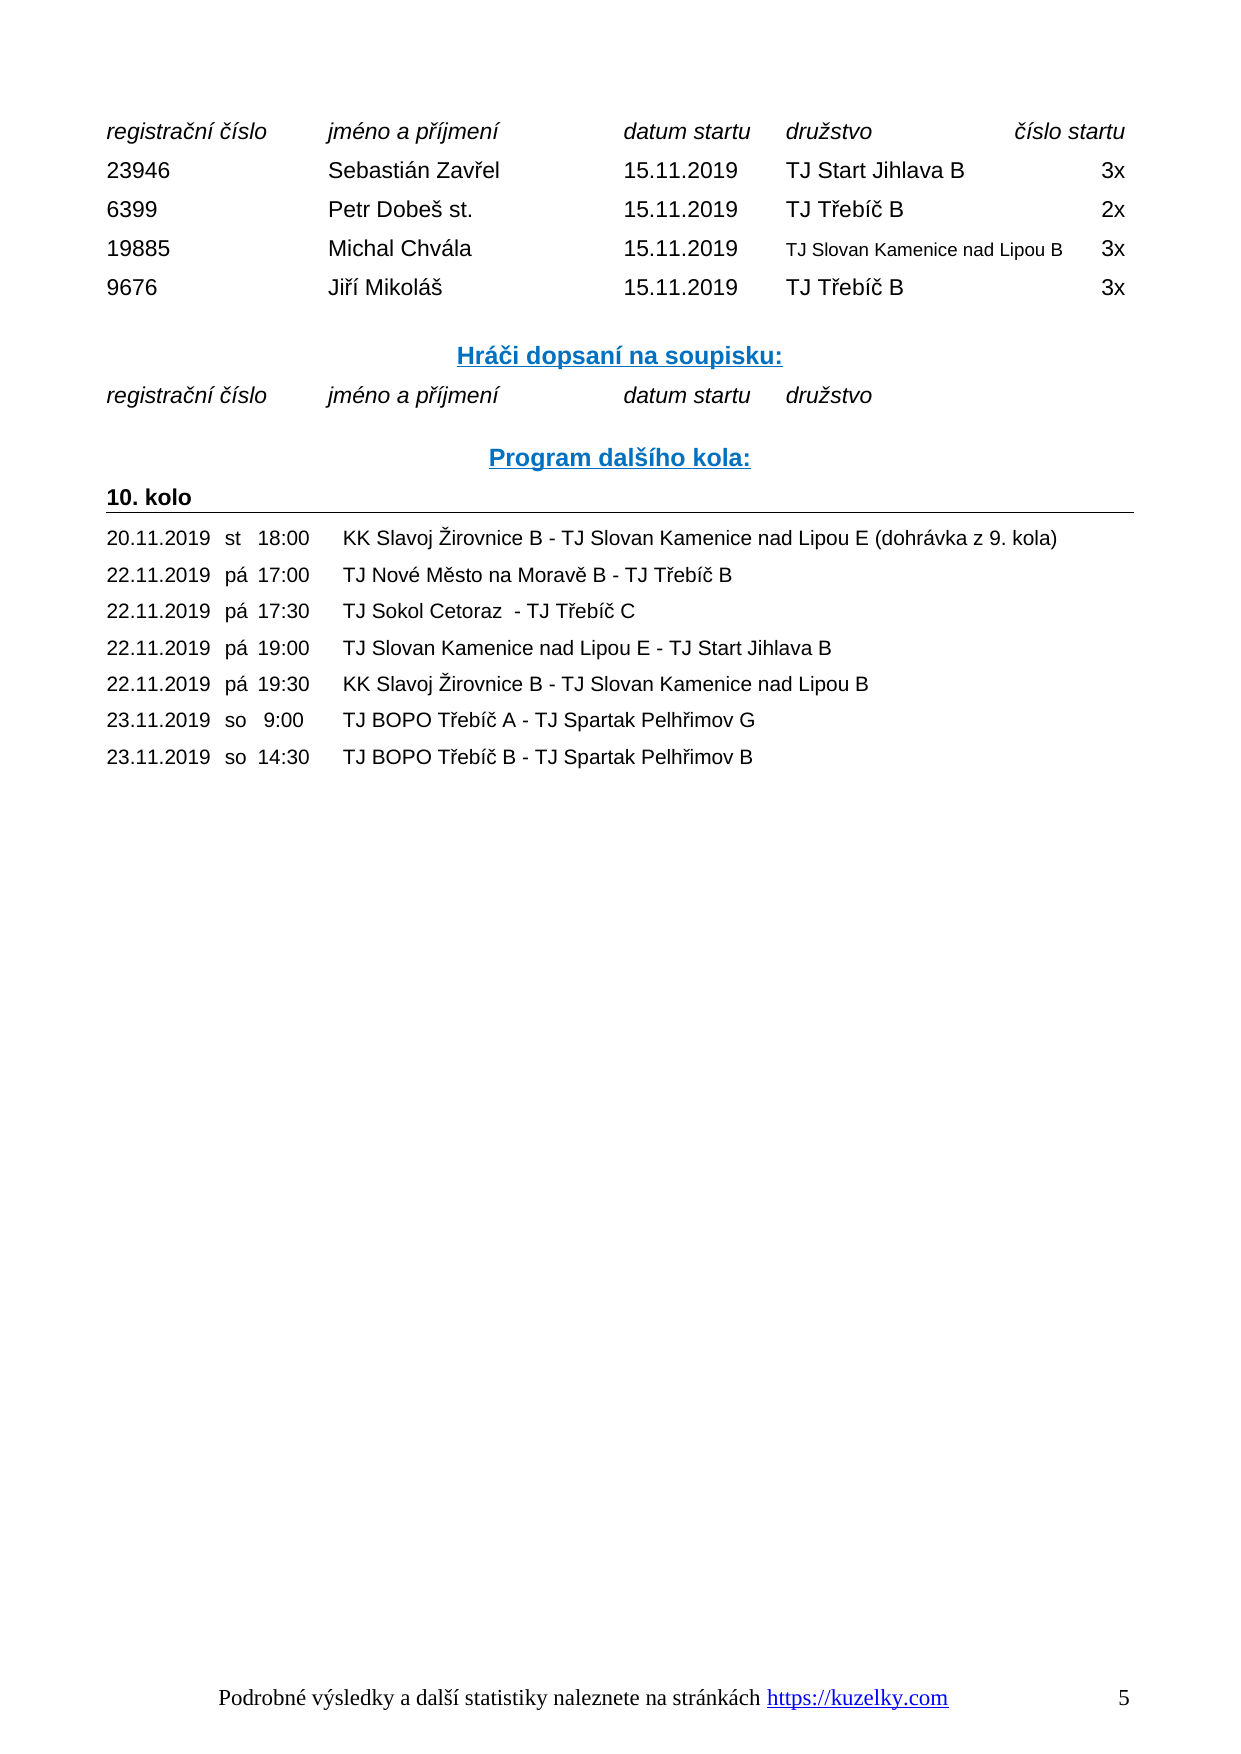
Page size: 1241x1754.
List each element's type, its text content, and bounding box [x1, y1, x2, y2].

text 23946 Sebastián Zavřel 15.11.2019 TJ Start Jihlava B 3x [106, 157, 1134, 183]
text registrační číslo jméno a příjmení datum startu družstvo [106, 382, 1134, 409]
text 23.11.2019 so 9:00 TJ BOPO Třebíč A - TJ Spartak Pelhřimov G [106, 708, 1134, 732]
text 19885 Michal Chvála 15.11.2019 TJ Slovan Kamenice nad Lipou B 3x [106, 235, 1134, 261]
text 22.11.2019 pá 19:00 TJ Slovan Kamenice nad Lipou E - TJ Start Jihlava B [106, 635, 1134, 659]
text 6399 Petr Dobeš st. 15.11.2019 TJ Třebíč B 2x [106, 196, 1134, 222]
text Hráči dopsaní na soupisku: [94, 312, 1145, 370]
text 10. kolo [106, 484, 1134, 512]
text 9676 Jiří Mikoláš 15.11.2019 TJ Třebíč B 3x [106, 273, 1134, 300]
text 22.11.2019 pá 19:30 KK Slavoj Žirovnice B - TJ Slovan Kamenice nad Lipou B [106, 672, 1134, 696]
text 22.11.2019 pá 17:00 TJ Nové Město na Moravě B - TJ Třebíč B [106, 562, 1134, 586]
text registrační číslo jméno a příjmení datum startu družstvo číslo startu [106, 118, 1134, 144]
text 22.11.2019 pá 17:30 TJ Sokol Cetoraz - TJ Třebíč C [106, 599, 1134, 623]
text 20.11.2019 st 18:00 KK Slavoj Žirovnice B - TJ Slovan Kamenice nad Lipou E (dohrávka z 9. kola) [106, 526, 1134, 550]
text Program dalšího kola: [94, 443, 1145, 472]
text 23.11.2019 so 14:30 TJ BOPO Třebíč B - TJ Spartak Pelhřimov B [106, 745, 1134, 769]
